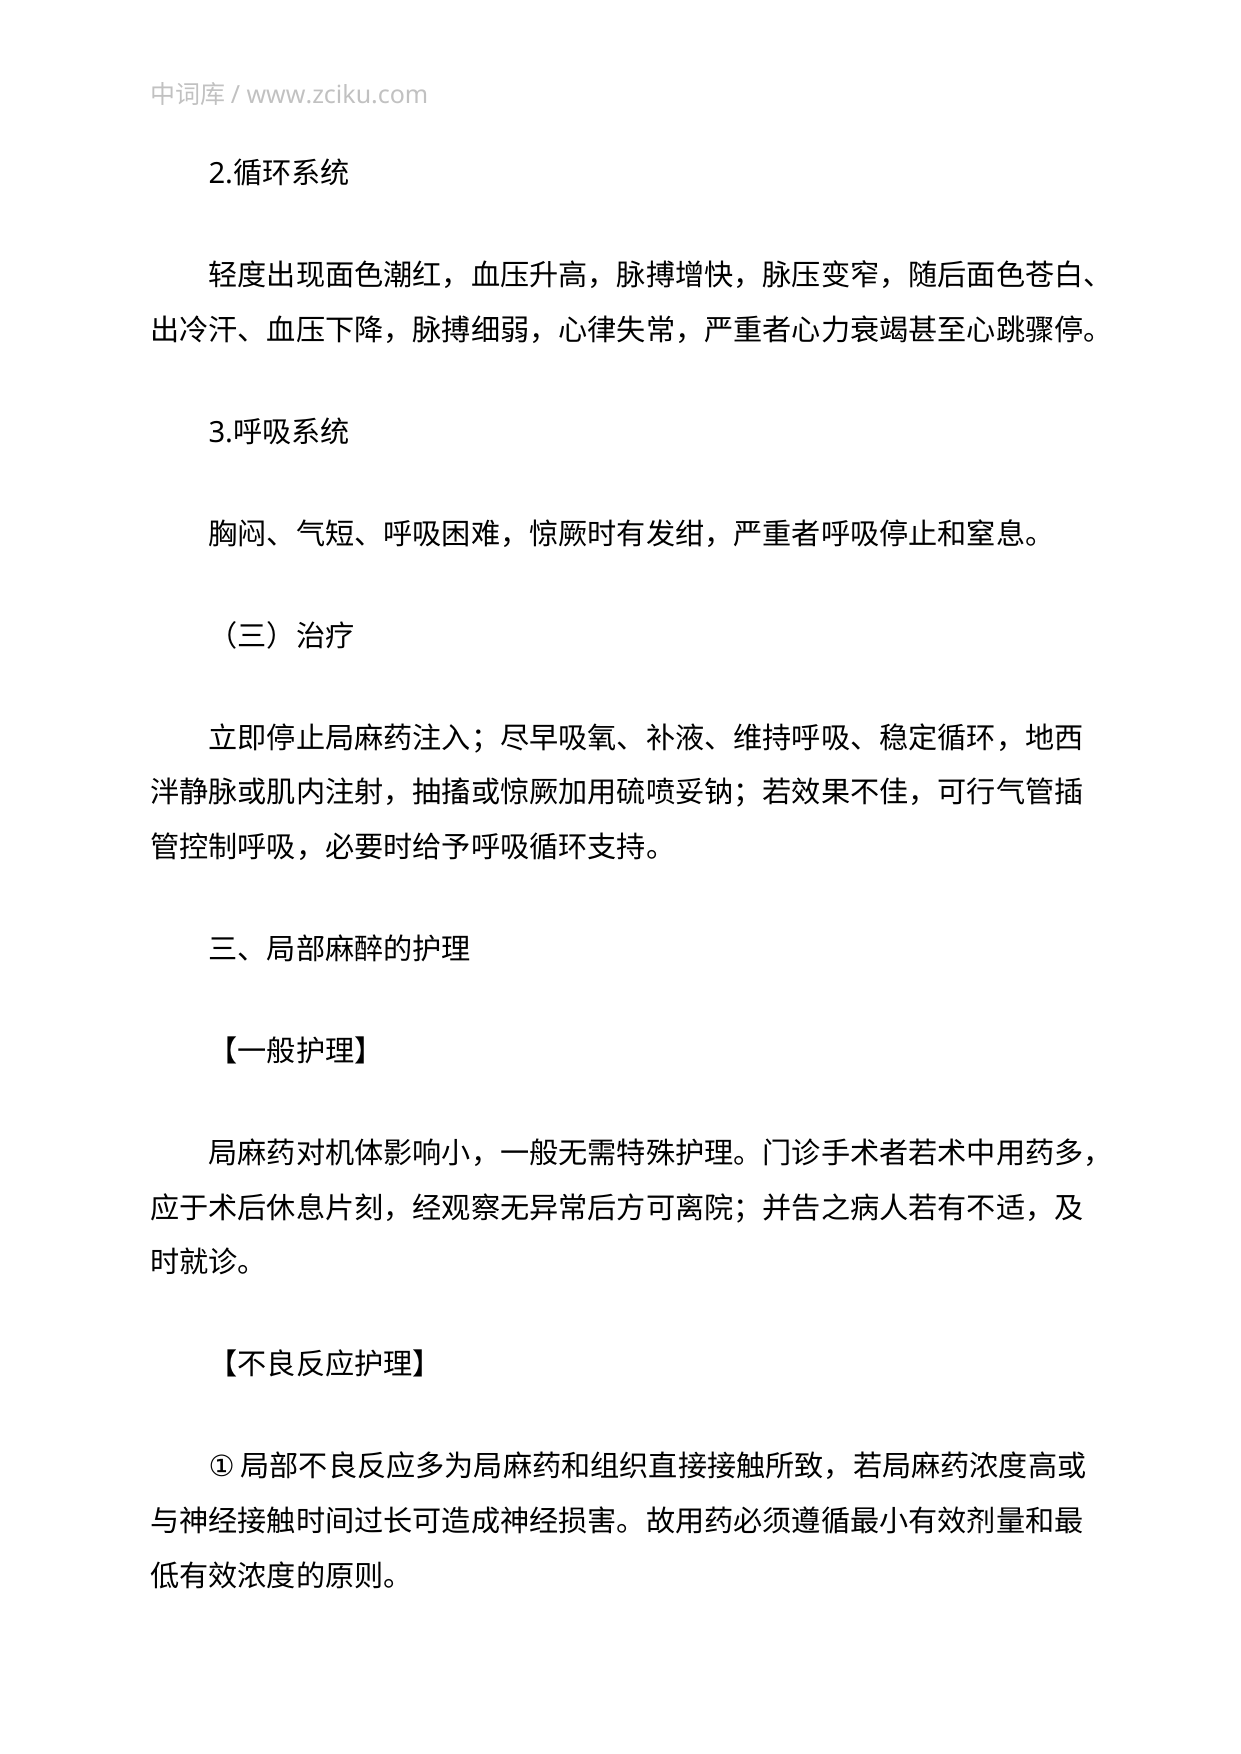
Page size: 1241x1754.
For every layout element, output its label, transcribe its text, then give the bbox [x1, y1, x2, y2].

text 三、局部麻醉的护理 [150, 926, 1090, 968]
text 【一般护理】 [150, 1027, 1090, 1070]
text 胸闷、气短、呼吸困难，惊厥时有发绀，严重者呼吸停止和窒息。 [150, 511, 1090, 553]
text （三）治疗 [150, 612, 1090, 655]
text 局麻药对机体影响小，一般无需特殊护理。门诊手术者若术中用药多，应于术后休息片刻，经观察无异常后方可离院；并告之病人若有不适，及时就诊。 [150, 1129, 1090, 1281]
text 2.循环系统 [150, 150, 1090, 192]
text ①局部不良反应多为局麻药和组织直接接触所致，若局麻药浓度高或与神经接触时间过长可造成神经损害。故用药必须遵循最小有效剂量和最低有效浓度的原则。 [150, 1443, 1090, 1595]
text 轻度出现面色潮红，血压升高，脉搏增快，脉压变窄，随后面色苍白、出冷汗、血压下降，脉搏细弱，心律失常，严重者心力衰竭甚至心跳骤停。 [150, 252, 1090, 349]
text 【不良反应护理】 [150, 1341, 1090, 1383]
text 3.呼吸系统 [150, 409, 1090, 451]
text 立即停止局麻药注入；尽早吸氧、补液、维持呼吸、稳定循环，地西泮静脉或肌内注射，抽搐或惊厥加用硫喷妥钠；若效果不佳，可行气管插管控制呼吸，必要时给予呼吸循环支持。 [150, 714, 1090, 866]
